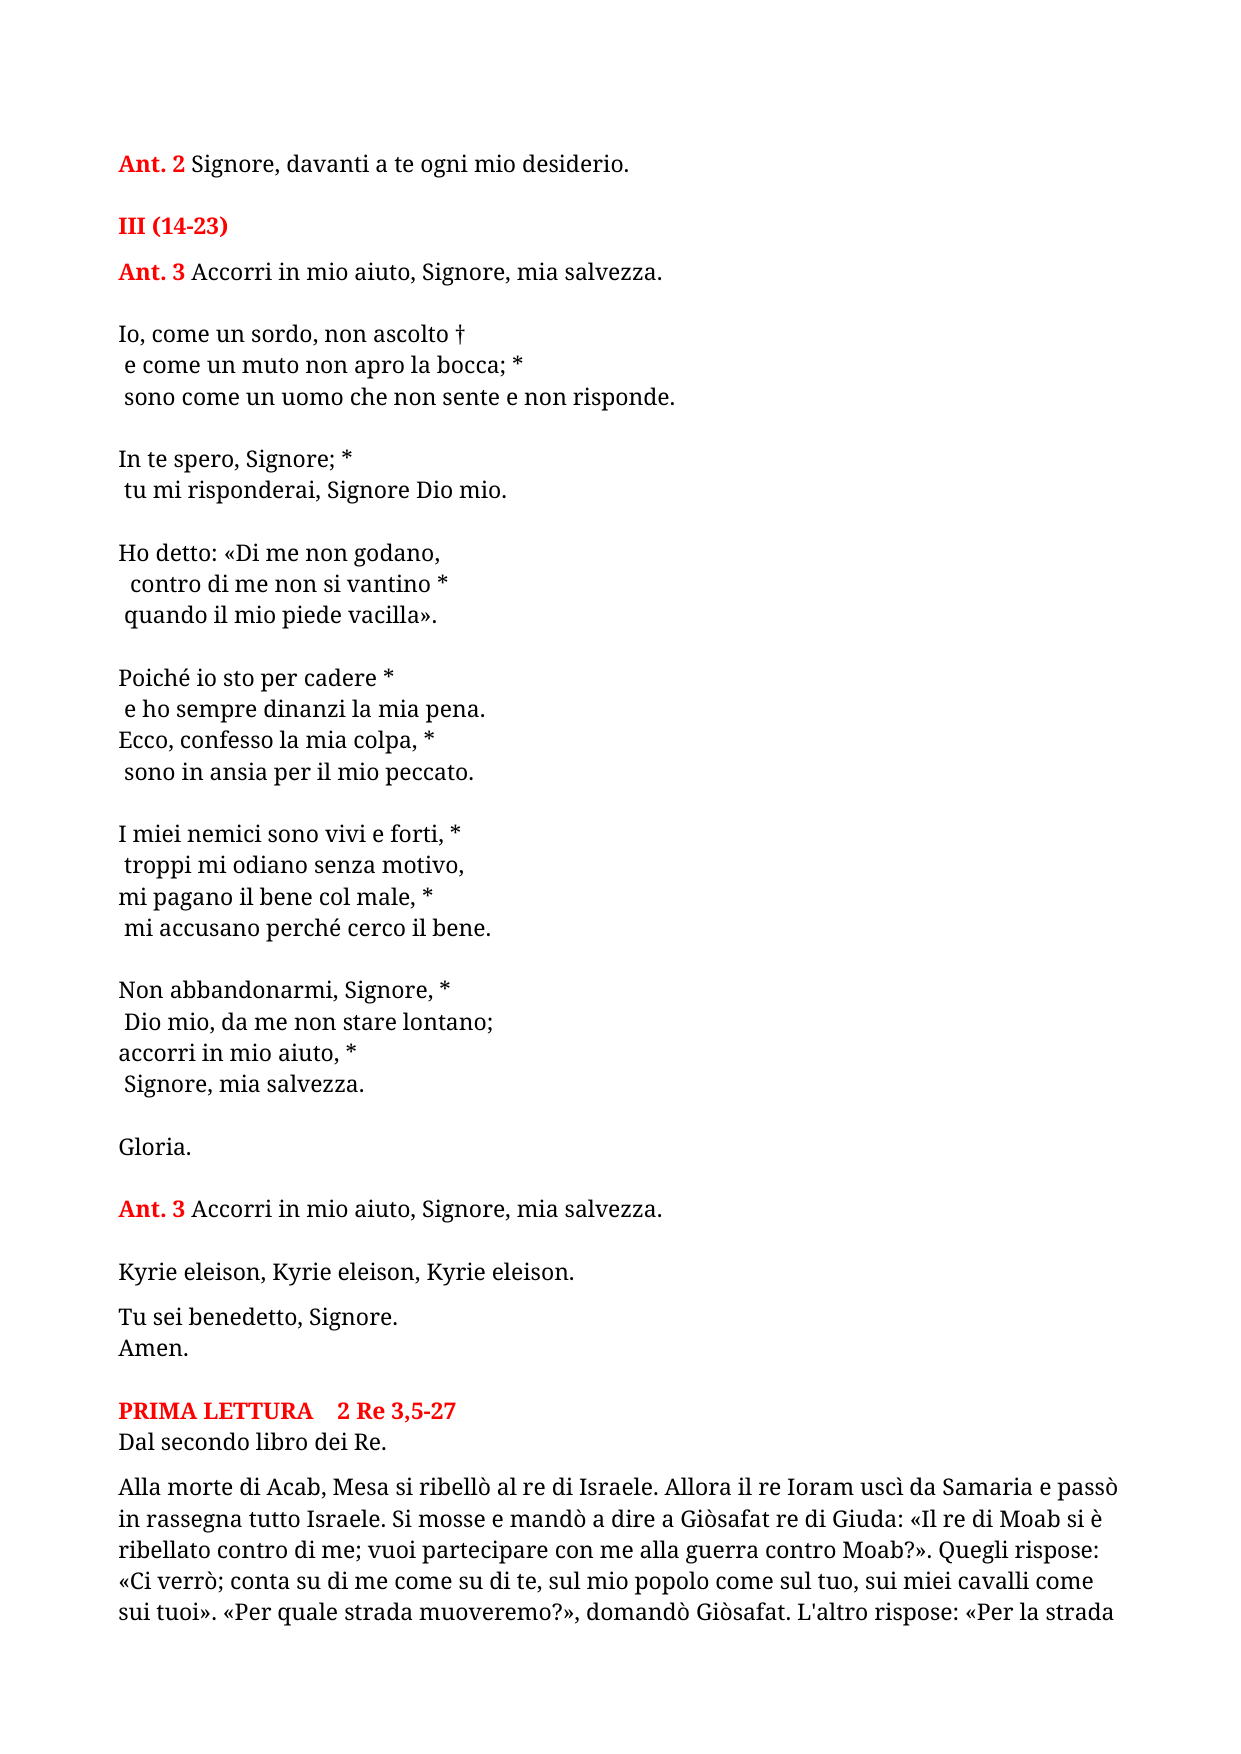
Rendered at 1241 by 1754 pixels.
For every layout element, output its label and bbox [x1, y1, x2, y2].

text [118, 148, 1122, 1628]
